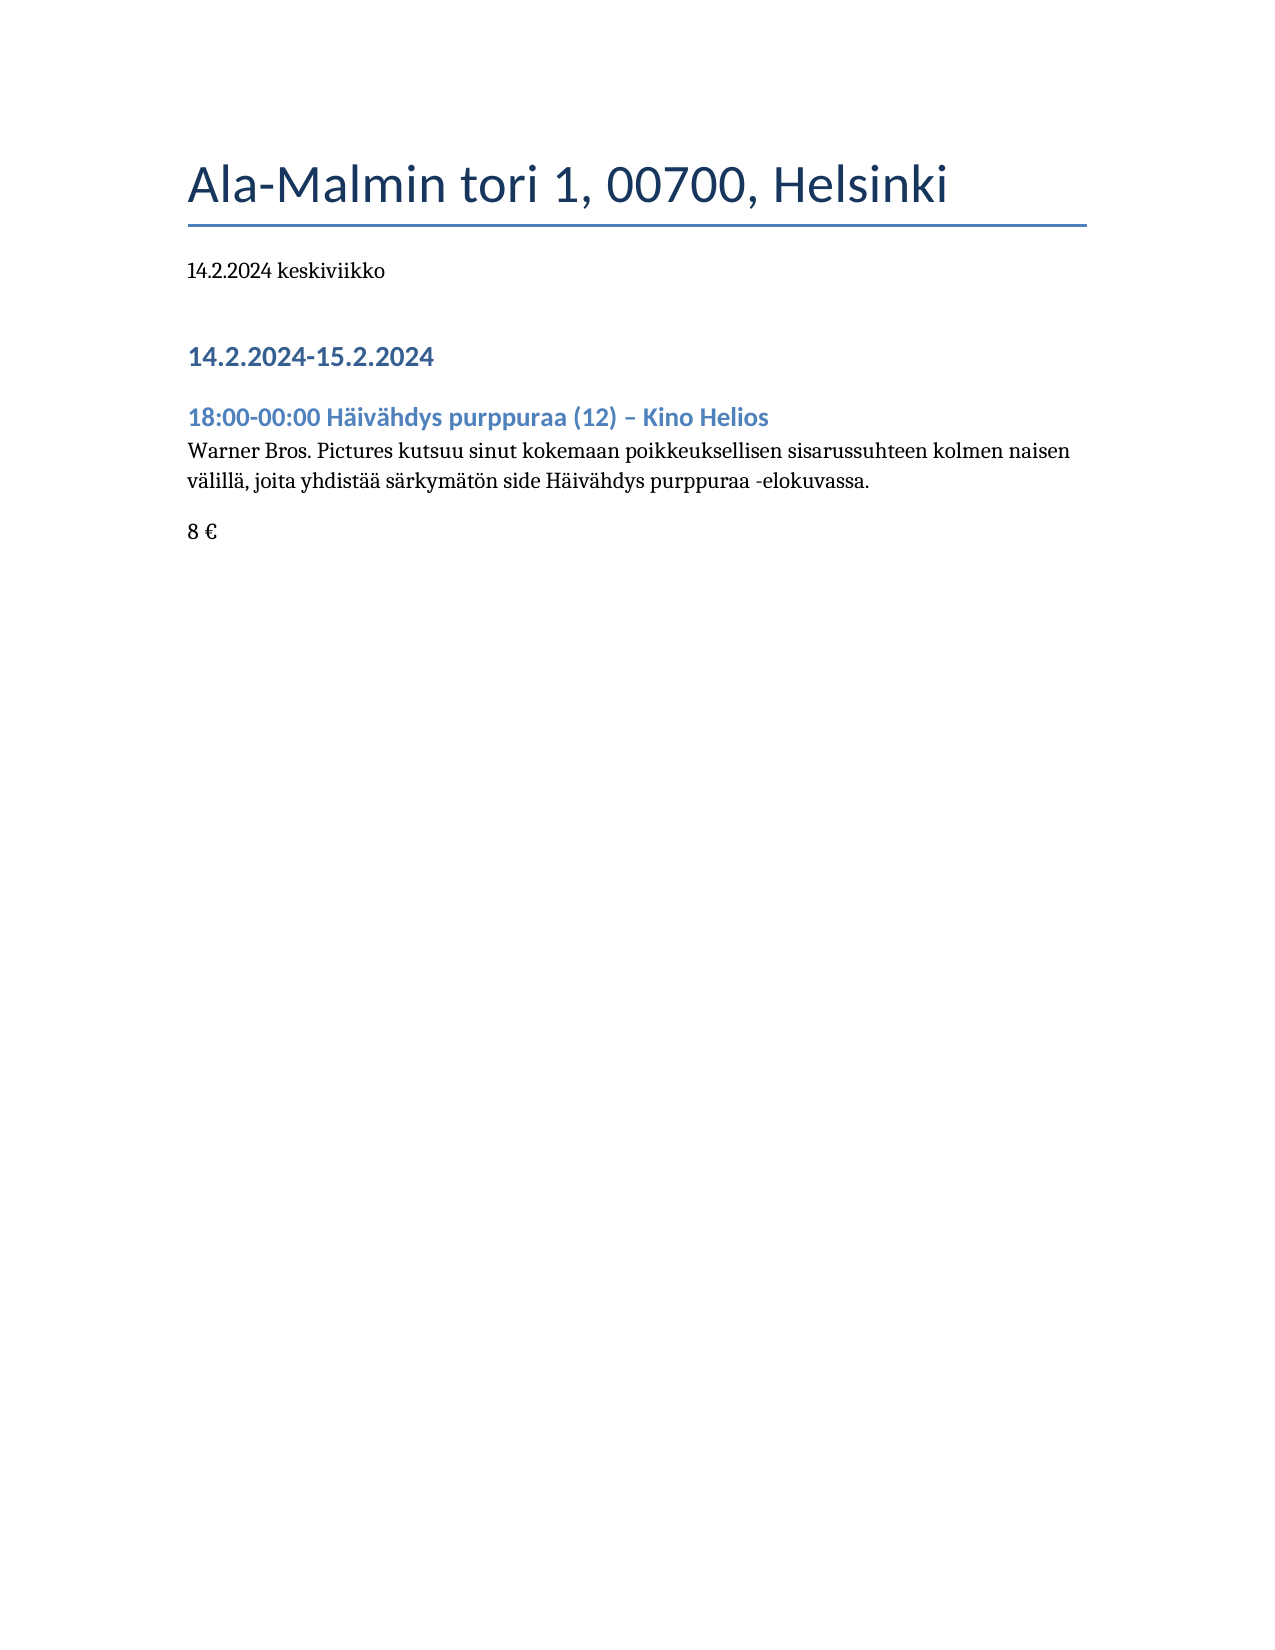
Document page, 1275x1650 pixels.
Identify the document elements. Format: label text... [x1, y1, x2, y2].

subtitle 18:00-00:00 Häivähdys purppuraa (12) – Kino Helios [187, 400, 1087, 433]
title Ala-Malmin tori 1, 00700, Helsinki [187, 150, 1087, 227]
text Warner Bros. Pictures kutsuu sinut kokemaan poikkeuksellisen sisarussuhteen kolmen naisen välillä, joita yhdistää särkymätön side Häivähdys purppuraa -elokuvassa. [187, 438, 1087, 494]
text 14.2.2024 keskiviikko [187, 258, 1087, 284]
subtitle 14.2.2024-15.2.2024 [187, 338, 1087, 374]
text 8 € [187, 519, 1087, 545]
